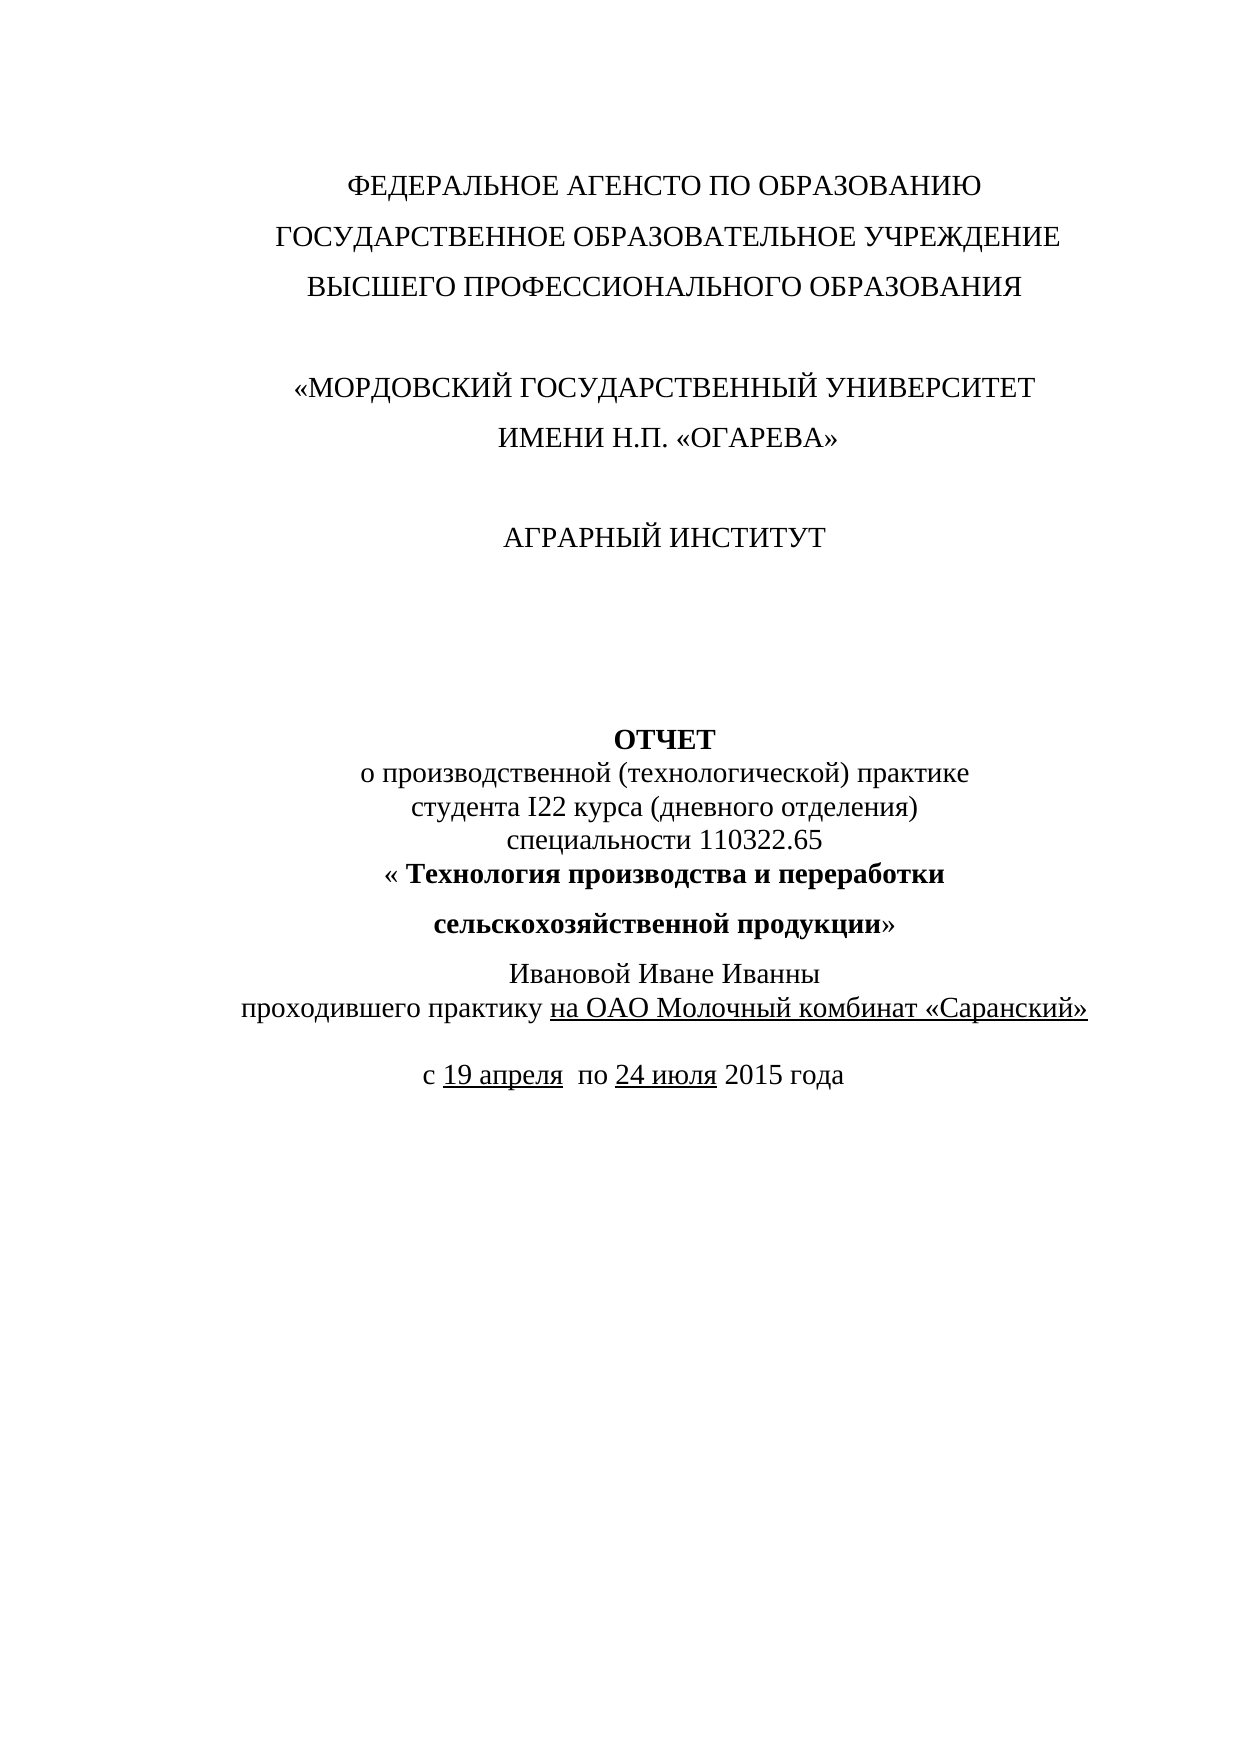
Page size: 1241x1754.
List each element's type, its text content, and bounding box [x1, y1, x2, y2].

text ИМЕНИ Н.П. «ОГАРЕВА» [177, 420, 1152, 453]
text студента I22 курса (дневного отделения) [177, 789, 1152, 822]
text «МОРДОВСКИЙ ГОСУДАРСТВЕННЫЙ УНИВЕРСИТЕТ [177, 370, 1152, 403]
text с 19 апреля по 24 июля 2015 года [251, 1057, 1152, 1091]
text Ивановой Иване Иванны [177, 957, 1152, 990]
text ФЕДЕРАЛЬНОЕ АГЕНСТО ПО ОБРАЗОВАНИЮ [177, 168, 1152, 202]
text сельскохозяйственной продукции» [177, 906, 1152, 940]
text ВЫСШЕГО ПРОФЕССИОНАЛЬНОГО ОБРАЗОВАНИЯ [177, 269, 1152, 303]
text АГРАРНЫЙ ИНСТИТУТ [177, 521, 1152, 554]
text ОТЧЕТ о производственной (технологической) практике [177, 722, 1152, 789]
text специальности 110322.65 [177, 822, 1152, 856]
text ГОСУДАРСТВЕННОЕ ОБРАЗОВАТЕЛЬНОЕ УЧРЕЖДЕНИЕ [177, 219, 1152, 252]
text « Технология производства и переработки [177, 856, 1152, 889]
text проходившего практику на ОАО Молочный комбинат «Саранский» [177, 990, 1152, 1024]
